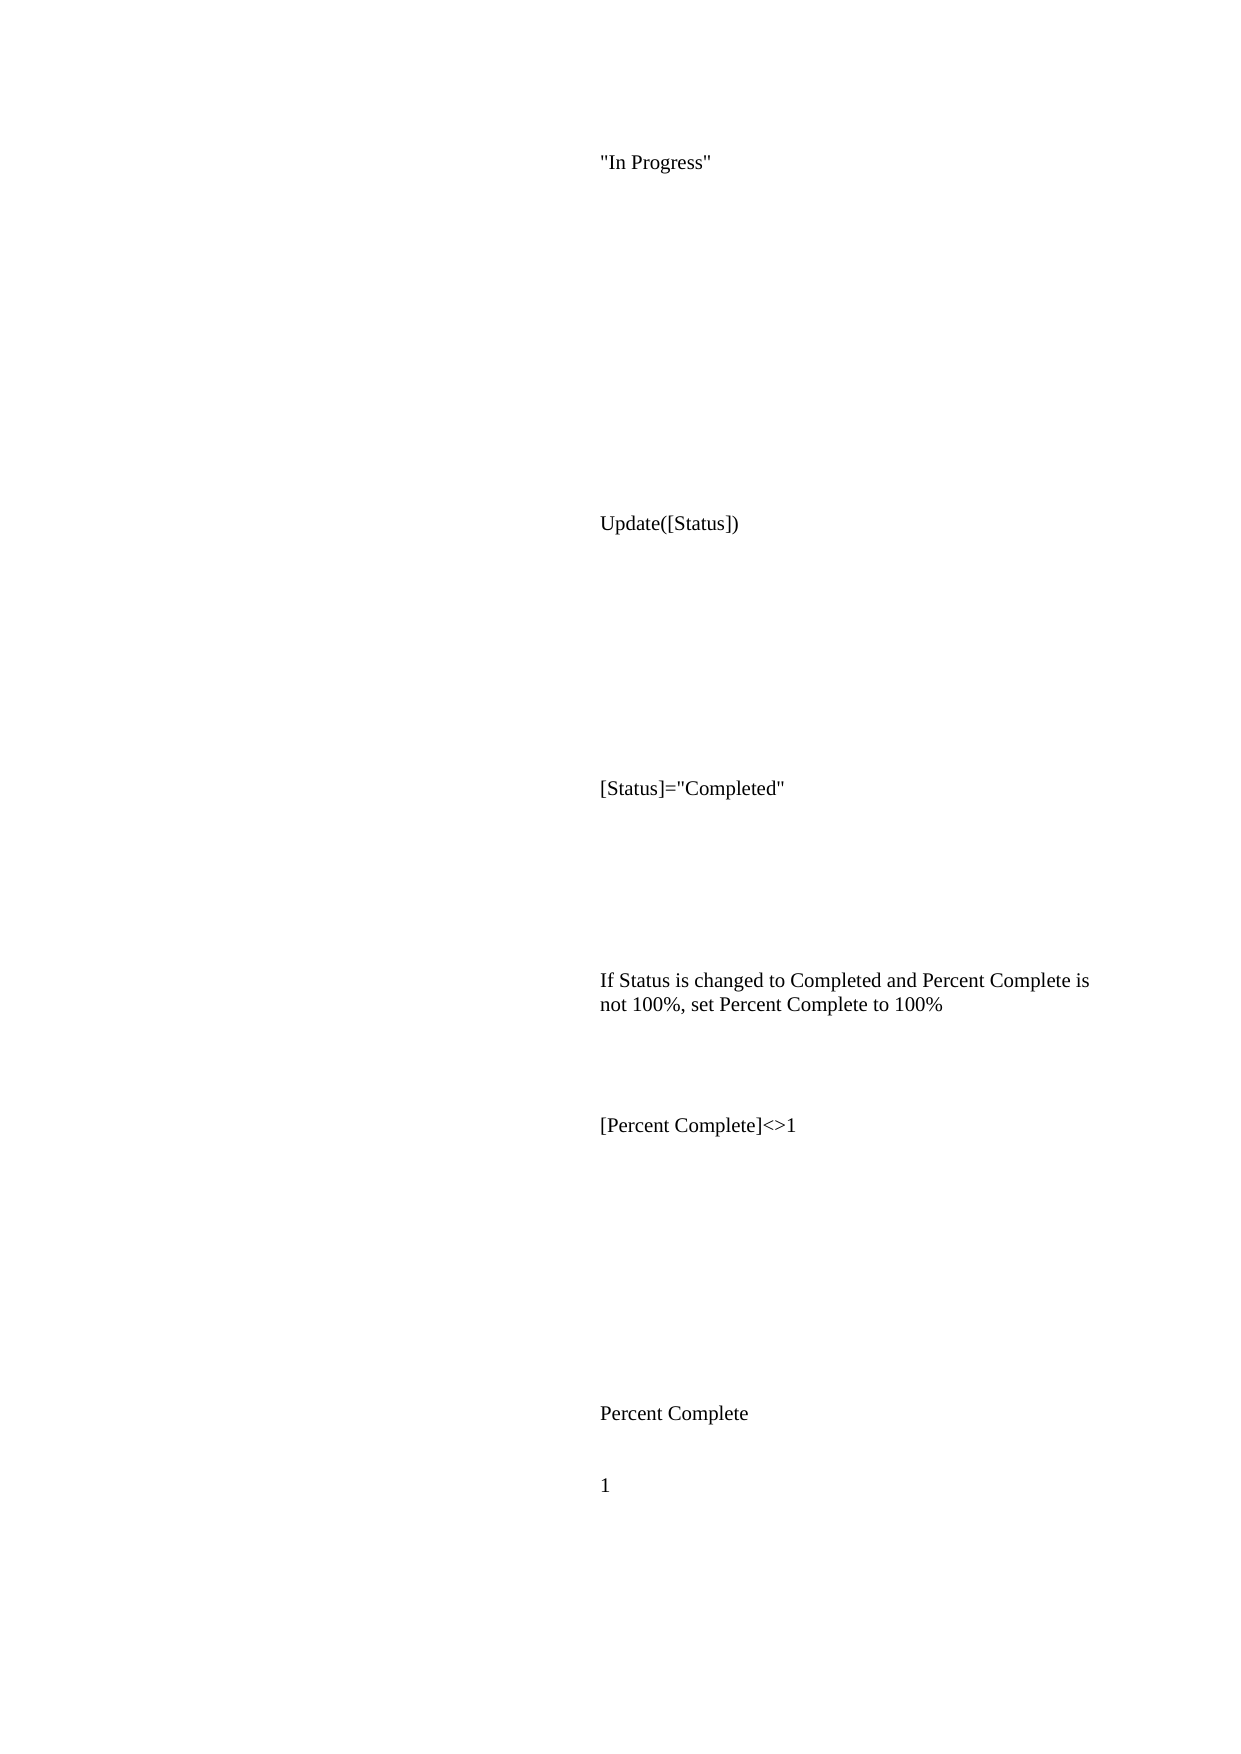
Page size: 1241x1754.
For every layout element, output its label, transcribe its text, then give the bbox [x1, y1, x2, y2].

text 1 [600, 1473, 1090, 1497]
text Percent Complete [600, 1401, 1090, 1425]
text "In Progress" [600, 150, 1090, 174]
text Update([Status]) [600, 511, 1090, 535]
text [Status]="Completed" [600, 776, 1090, 800]
text If Status is changed to Completed and Percent Complete is not 100%, set Percent Complete to 100% [600, 968, 1090, 1016]
text [Percent Complete]<>1 [600, 1112, 1090, 1137]
